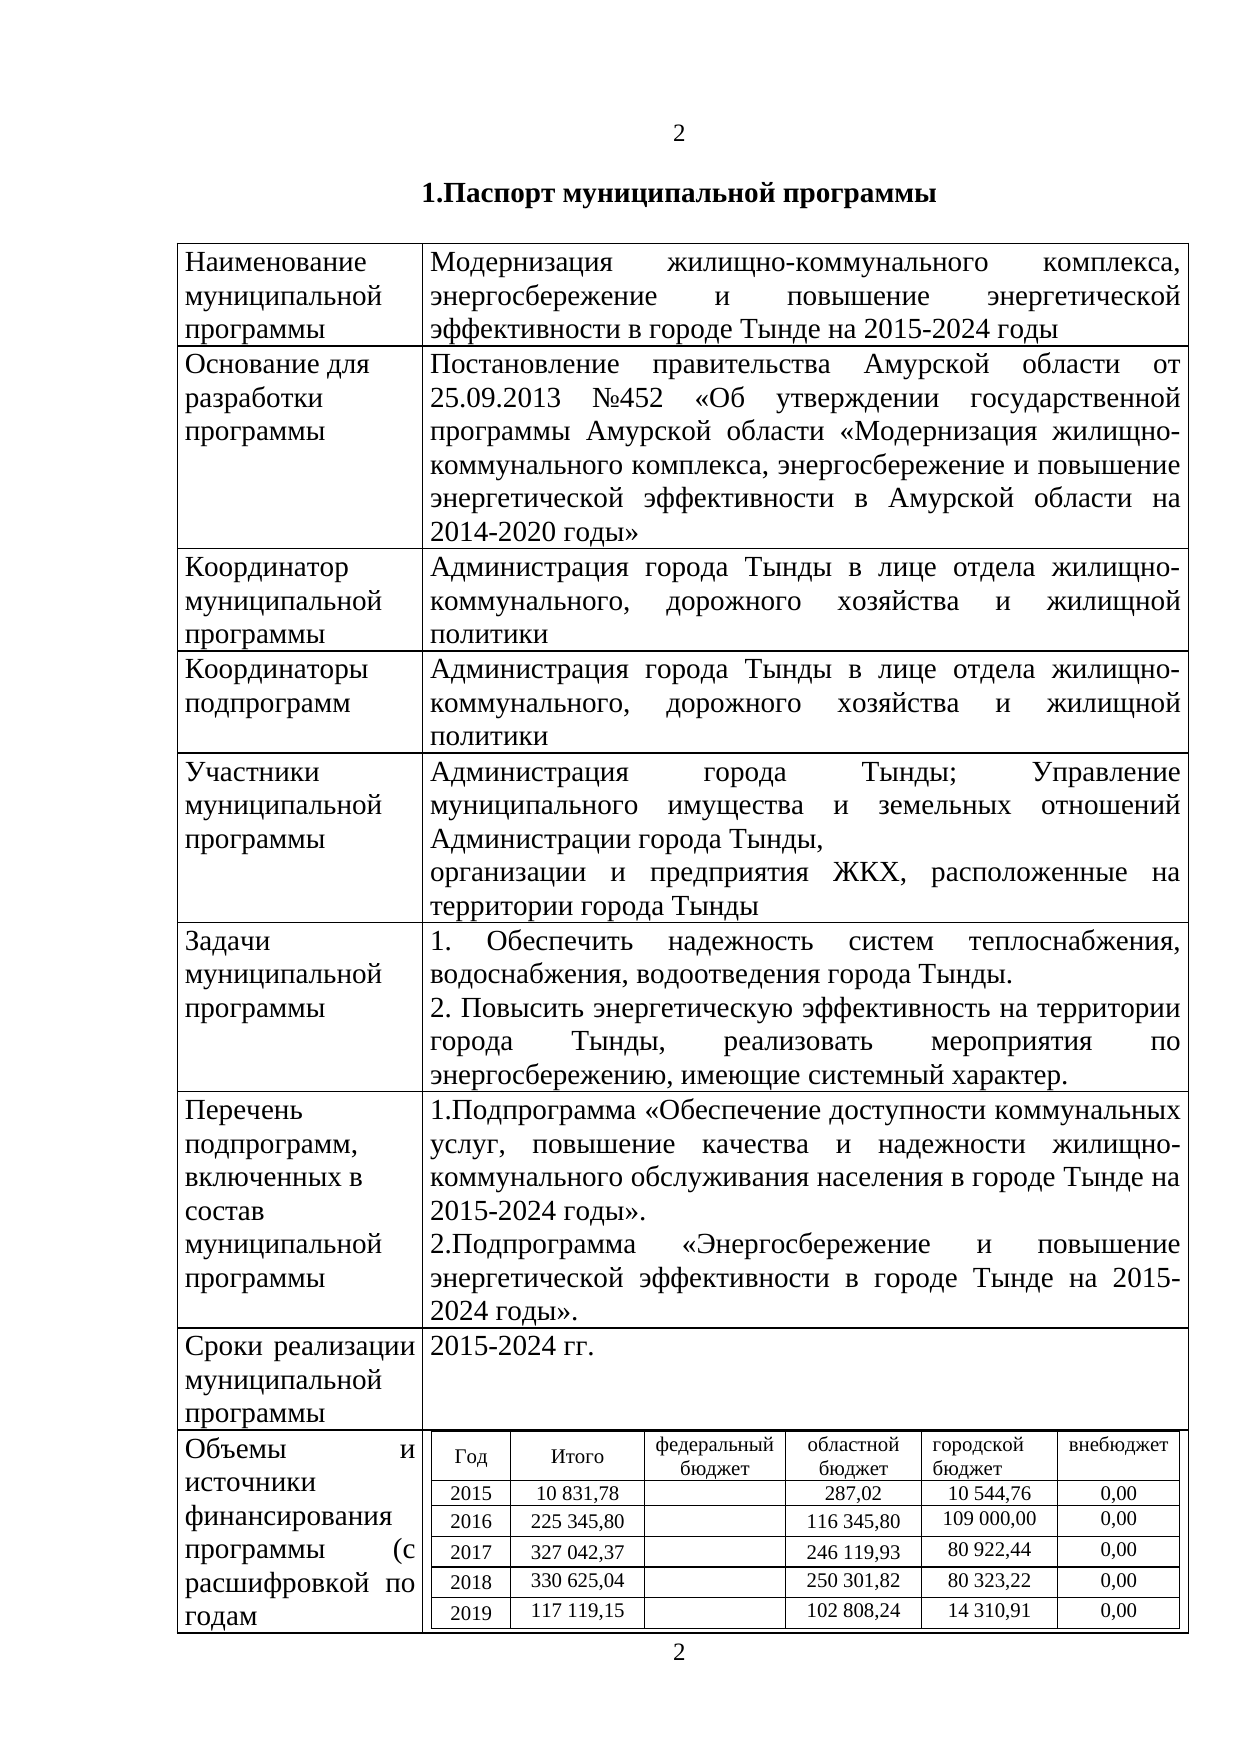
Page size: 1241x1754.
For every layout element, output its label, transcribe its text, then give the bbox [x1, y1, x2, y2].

table_cell [423, 1431, 1188, 1632]
table_cell Координаторы подпрограмм [178, 652, 422, 752]
table_cell Администрация города Тынды; Управление муниципального имущества и земельных отношений Администрации города Тынды, организации и предприятия ЖКХ, расположенные на территории города Тынды [423, 754, 1188, 921]
text 1.Паспорт муниципальной программы [177, 176, 1181, 209]
table_cell Сроки реализации муниципальной программы [178, 1329, 422, 1429]
table_cell Основание для разработки программы [178, 347, 422, 548]
table_cell Координатор муниципальной программы [178, 549, 422, 650]
table_header Модернизация жилищно-коммунального комплекса, энергосбережение и повышение энергетической эффективности в городе Тынде на 2015-2024 годы [423, 244, 1188, 345]
table_cell Администрация города Тынды в лице отдела жилищно-коммунального, дорожного хозяйства и жилищной политики [423, 549, 1188, 650]
table_cell 1. Обеспечить надежность систем теплоснабжения, водоснабжения, водоотведения города Тынды. 2. Повысить энергетическую эффективность на территории города Тынды, реализовать мероприятия по энергосбережению, имеющие системный характер. [423, 923, 1188, 1091]
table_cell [178, 1431, 422, 1632]
table_cell Участники муниципальной программы [178, 754, 422, 921]
table_cell Администрация города Тынды в лице отдела жилищно-коммунального, дорожного хозяйства и жилищной политики [423, 652, 1188, 752]
table_cell 1.Подпрограмма «Обеспечение доступности коммунальных услуг, повышение качества и надежности жилищно-коммунального обслуживания населения в городе Тынде на 2015-2024 годы». 2.Подпрограмма «Энергосбережение и повышение энергетической эффективности в городе Тынде на 2015-2024 годы». [423, 1092, 1188, 1327]
table_cell Перечень подпрограмм, включенных в состав муниципальной программы [178, 1092, 422, 1327]
table_cell Постановление правительства Амурской области от 25.09.2013 №452 «Об утверждении государственной программы Амурской области «Модернизация жилищно-коммунального комплекса, энергосбережение и повышение энергетической эффективности в Амурской области на 2014-2020 годы» [423, 347, 1188, 548]
table_cell 2015-2024 гг. [423, 1329, 1188, 1429]
table_header Наименование муниципальной программы [178, 244, 422, 345]
table_cell Задачи муниципальной программы [178, 923, 422, 1091]
